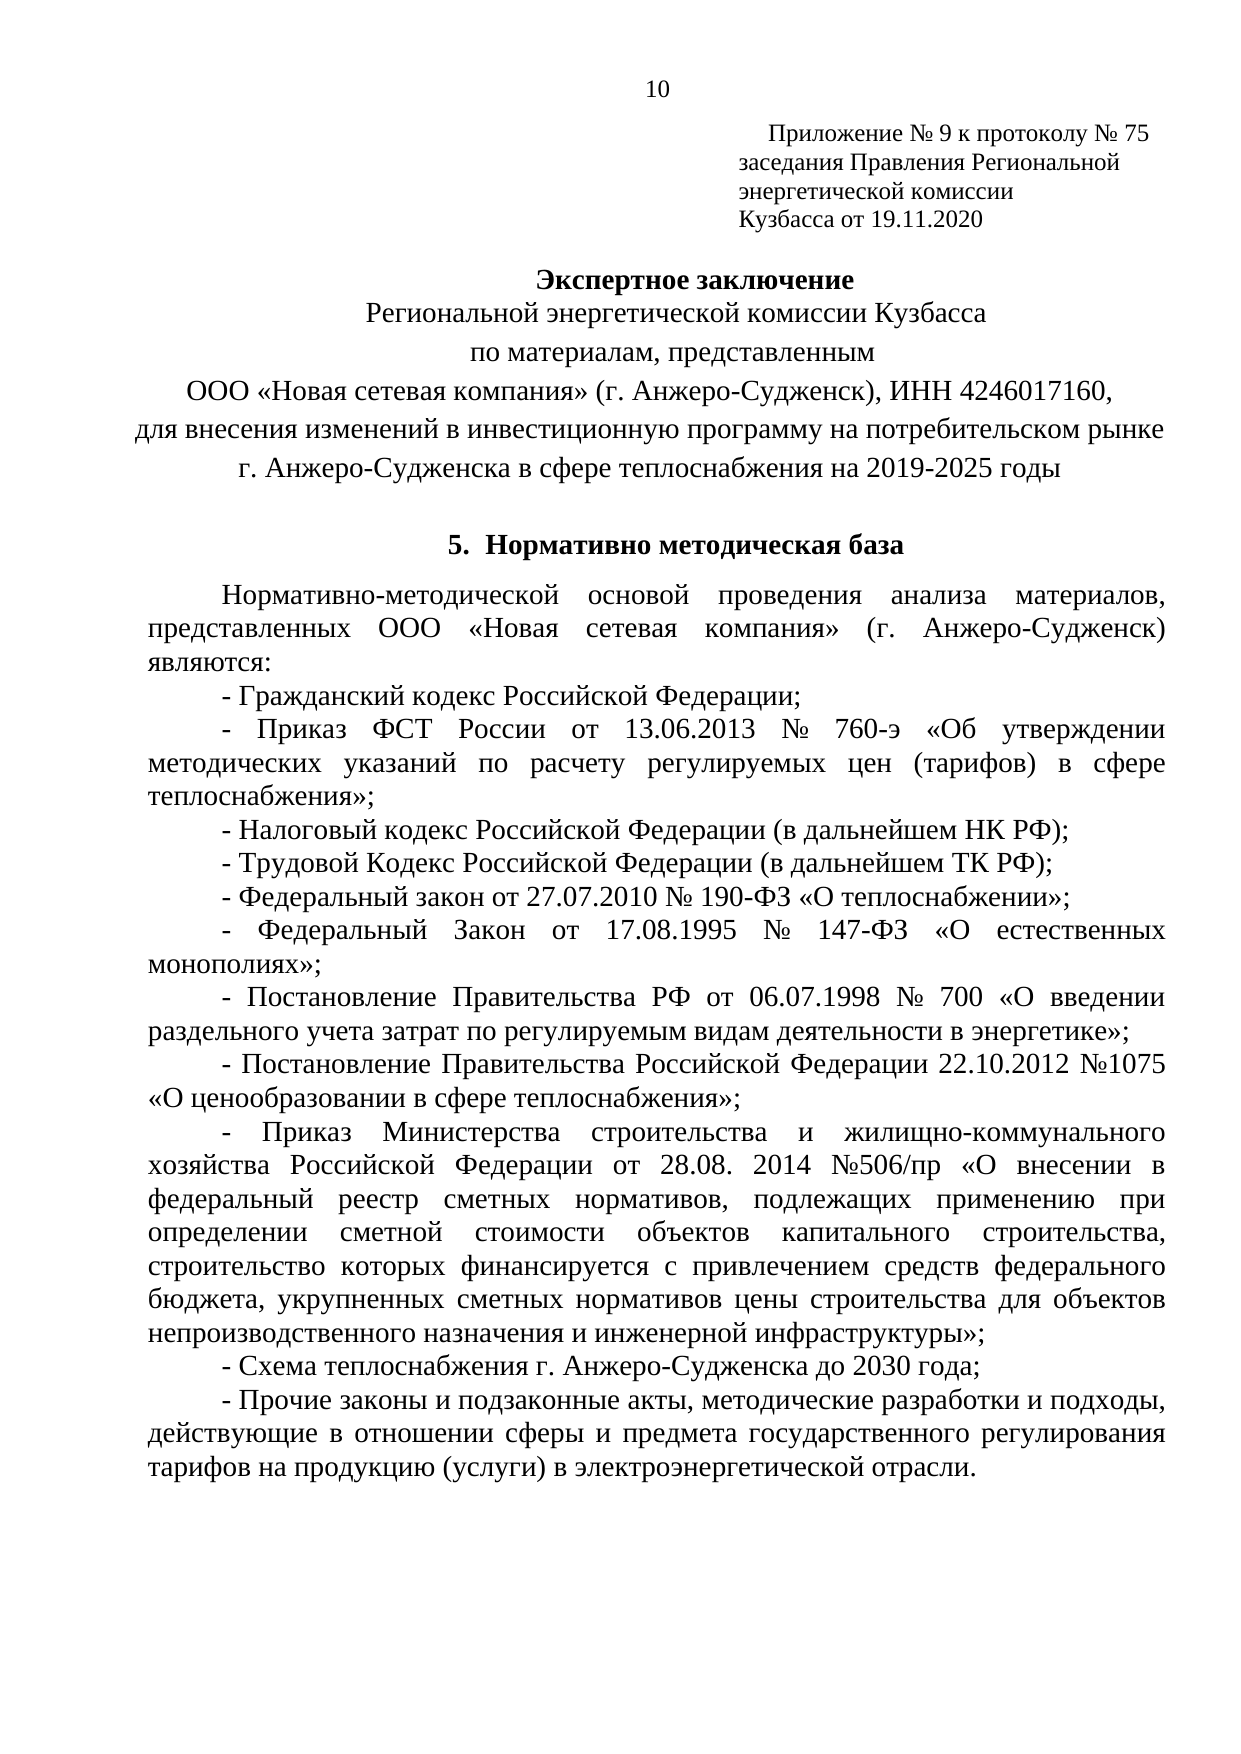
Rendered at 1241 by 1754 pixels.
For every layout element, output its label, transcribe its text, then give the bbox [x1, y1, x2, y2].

text - Схема теплоснабжения г. Анжеро-Судженска до 2030 года; [148, 1348, 1167, 1382]
text Приложение № 9 к протоколу № 75 [177, 118, 1226, 147]
text - Федеральный закон от 27.07.2010 № 190-ФЗ «О теплоснабжении»; [148, 879, 1167, 912]
text - Гражданский кодекс Российской Федерации; [148, 678, 1167, 711]
text Региональной энергетической комиссии Кузбасса [133, 296, 1167, 329]
list Нормативно методическая база [185, 527, 1167, 560]
text - Федеральный Закон от 17.08.1995 № 147-ФЗ «О естественных монополиях»; [148, 912, 1167, 979]
text Нормативно-методической основой проведения анализа материалов, представленных ООО «Новая сетевая компания» (г. Анжеро-Судженск) являются: [148, 577, 1167, 678]
text - Приказ Министерства строительства и жилищно-коммунального хозяйства Российской Федерации от 28.08. 2014 №506/пр «О внесении в федеральный реестр сметных нормативов, подлежащих применению при определении сметной стоимости объектов капитального строительства, строительство которых финансируется с привлечением средств федерального бюджета, укрупненных сметных нормативов цены строительства для объектов непроизводственного назначения и инженерной инфраструктуры»; [148, 1114, 1167, 1348]
text энергетической комиссии [148, 176, 1226, 204]
text - Прочие законы и подзаконные акты, методические разработки и подходы, действующие в отношении сферы и предмета государственного регулирования тарифов на продукцию (услуги) в электроэнергетической отрасли. [148, 1382, 1167, 1483]
text Экспертное заключение [223, 262, 1167, 296]
text - Постановление Правительства Российской Федерации 22.10.2012 №1075 «О ценообразовании в сфере теплоснабжения»; [148, 1047, 1167, 1114]
text - Трудовой Кодекс Российской Федерации (в дальнейшем ТК РФ); [148, 845, 1167, 879]
text Кузбасса от 19.11.2020 [148, 204, 1226, 233]
text по материалам, представленным ООО «Новая сетевая компания» (г. Анжеро-Судженск), ИНН 4246017160, для внесения изменений в инвестиционную программу на потребительском рынке г. Анжеро-Судженска в сфере теплоснабжения на 2019-2025 годы [133, 334, 1167, 483]
text - Приказ ФСТ России от 13.06.2013 № 760-э «Об утверждении методических указаний по расчету регулируемых цен (тарифов) в сфере теплоснабжения»; [148, 711, 1167, 812]
text - Налоговый кодекс Российской Федерации (в дальнейшем НК РФ); [148, 812, 1167, 845]
text - Постановление Правительства РФ от 06.07.1998 № 700 «О введении раздельного учета затрат по регулируемым видам деятельности в энергетике»; [148, 979, 1167, 1047]
text заседания Правления Региональной [148, 147, 1226, 176]
